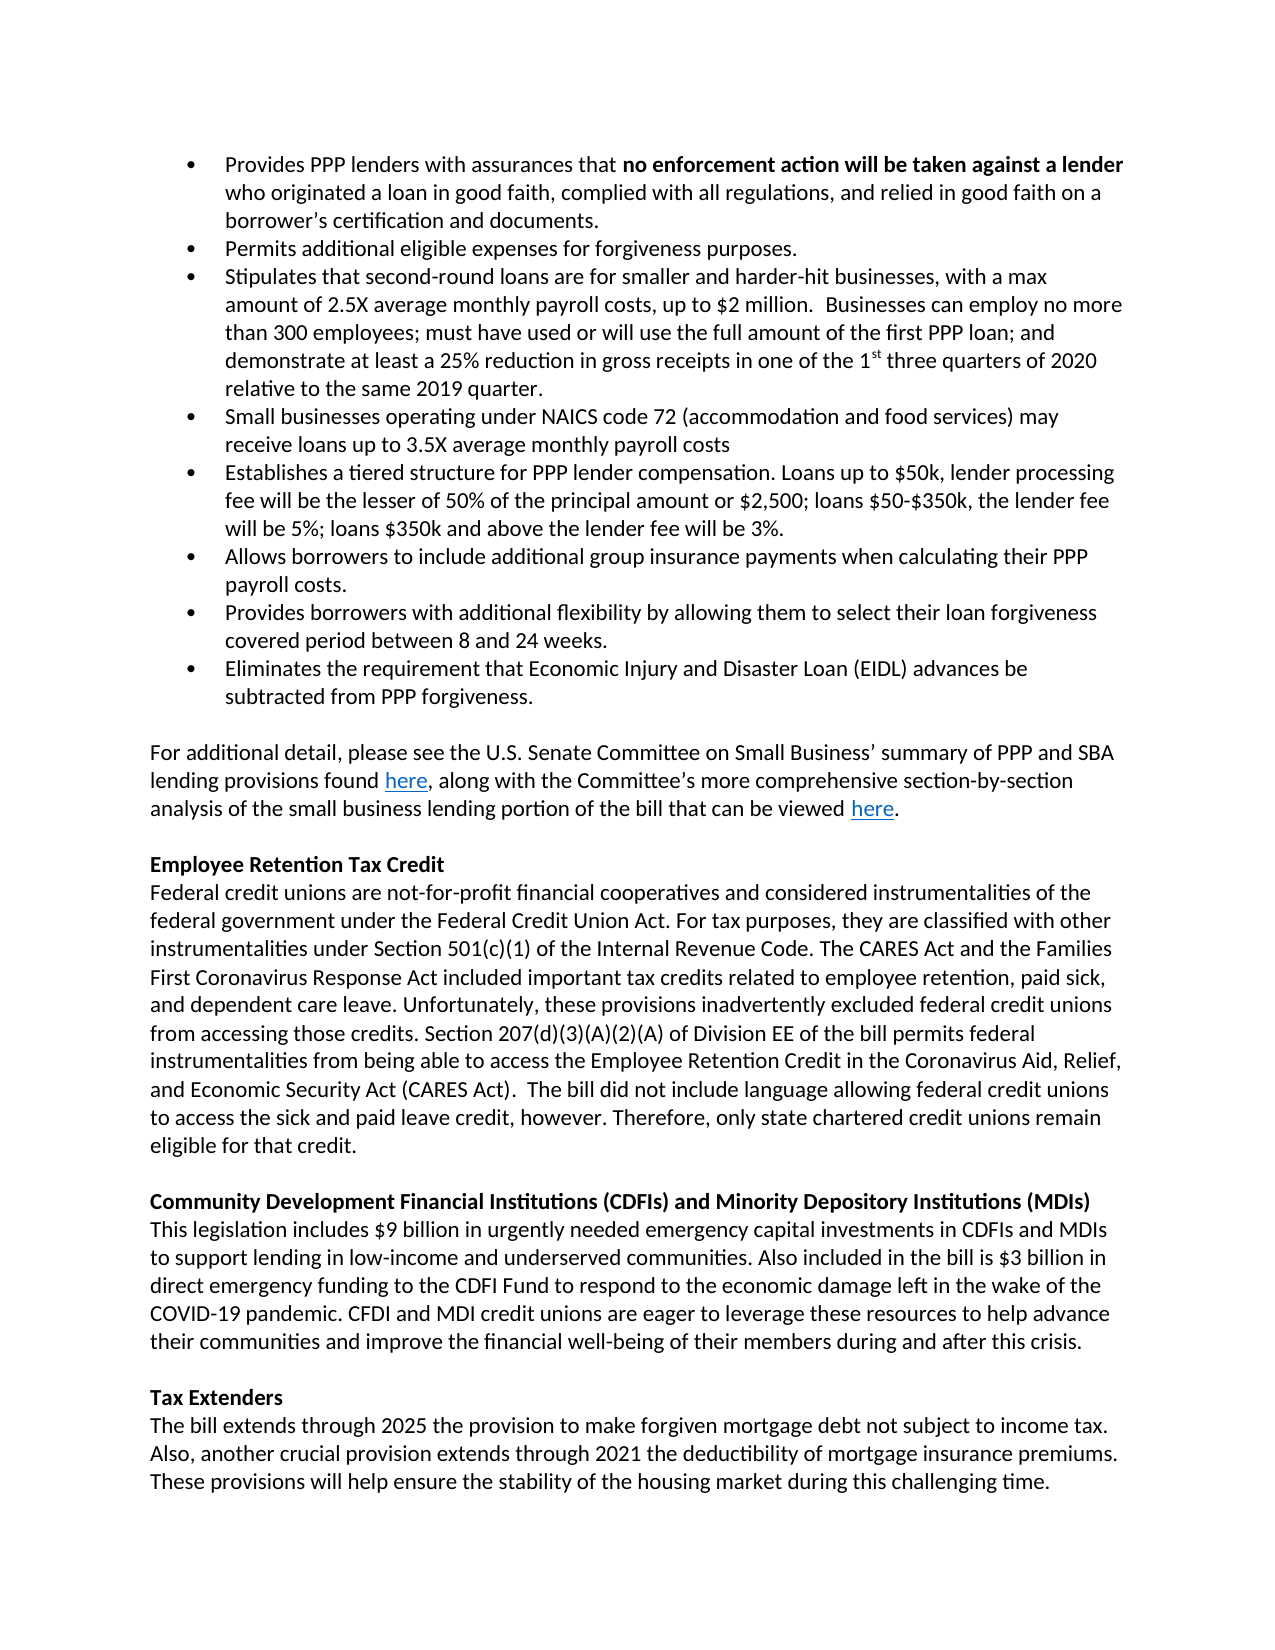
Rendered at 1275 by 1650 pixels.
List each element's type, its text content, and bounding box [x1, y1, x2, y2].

text The bill extends through 2025 the provision to make forgiven mortgage debt not subject to income tax. Also, another crucial provision extends through 2021 the deductibility of mortgage insurance premiums. These provisions will help ensure the stability of the housing market during this challenging time. [150, 1411, 1125, 1495]
list Allows borrowers to include additional group insurance payments when calculating their PPP payroll costs. [187, 542, 1125, 598]
text Community Development Financial Institutions (CDFIs) and Minority Depository Institutions (MDIs) [150, 1187, 1125, 1215]
list Establishes a tiered structure for PPP lender compensation. Loans up to $50k, lender processing fee will be the lesser of 50% of the principal amount or $2,500; loans $50-$350k, the lender fee will be 5%; loans $350k and above the lender fee will be 3%. [187, 458, 1125, 542]
list Provides PPP lenders with assurances that no enforcement action will be taken against a lender who originated a loan in good faith, complied with all regulations, and relied in good faith on a borrower’s certification and documents. [187, 150, 1125, 234]
list Permits additional eligible expenses for forgiveness purposes. [187, 234, 1125, 262]
text For additional detail, please see the U.S. Senate Committee on Small Business’ summary of PPP and SBA lending provisions found here, along with the Committee’s more comprehensive section-by-section analysis of the small business lending portion of the bill that can be viewed here. [150, 738, 1125, 822]
list Eliminates the requirement that Economic Injury and Disaster Loan (EIDL) advances be subtracted from PPP forgiveness. [187, 654, 1125, 710]
text This legislation includes $9 billion in urgently needed emergency capital investments in CDFIs and MDIs to support lending in low-income and underserved communities. Also included in the bill is $3 billion in direct emergency funding to the CDFI Fund to respond to the economic damage left in the wake of the COVID-19 pandemic. CFDI and MDI credit unions are eager to leverage these resources to help advance their communities and improve the financial well-being of their members during and after this crisis. [150, 1215, 1125, 1355]
list Provides borrowers with additional flexibility by allowing them to select their loan forgiveness covered period between 8 and 24 weeks. [187, 598, 1125, 654]
text Tax Extenders [150, 1383, 1125, 1411]
text Federal credit unions are not-for-profit financial cooperatives and considered instrumentalities of the federal government under the Federal Credit Union Act. For tax purposes, they are classified with other instrumentalities under Section 501(c)(1) of the Internal Revenue Code. The CARES Act and the Families First Coronavirus Response Act included important tax credits related to employee retention, paid sick, and dependent care leave. Unfortunately, these provisions inadvertently excluded federal credit unions from accessing those credits. Section 207(d)(3)(A)(2)(A) of Division EE of the bill permits federal instrumentalities from being able to access the Employee Retention Credit in the Coronavirus Aid, Relief, and Economic Security Act (CARES Act). The bill did not include language allowing federal credit unions to access the sick and paid leave credit, however. Therefore, only state chartered credit unions remain eligible for that credit. [150, 878, 1125, 1159]
list Stipulates that second-round loans are for smaller and harder-hit businesses, with a max amount of 2.5X average monthly payroll costs, up to $2 million. Businesses can employ no more than 300 employees; must have used or will use the full amount of the first PPP loan; and demonstrate at least a 25% reduction in gross receipts in one of the 1st three quarters of 2020 relative to the same 2019 quarter. [187, 262, 1125, 402]
list Small businesses operating under NAICS code 72 (accommodation and food services) may receive loans up to 3.5X average monthly payroll costs [187, 402, 1125, 458]
text Employee Retention Tax Credit [150, 851, 1125, 878]
